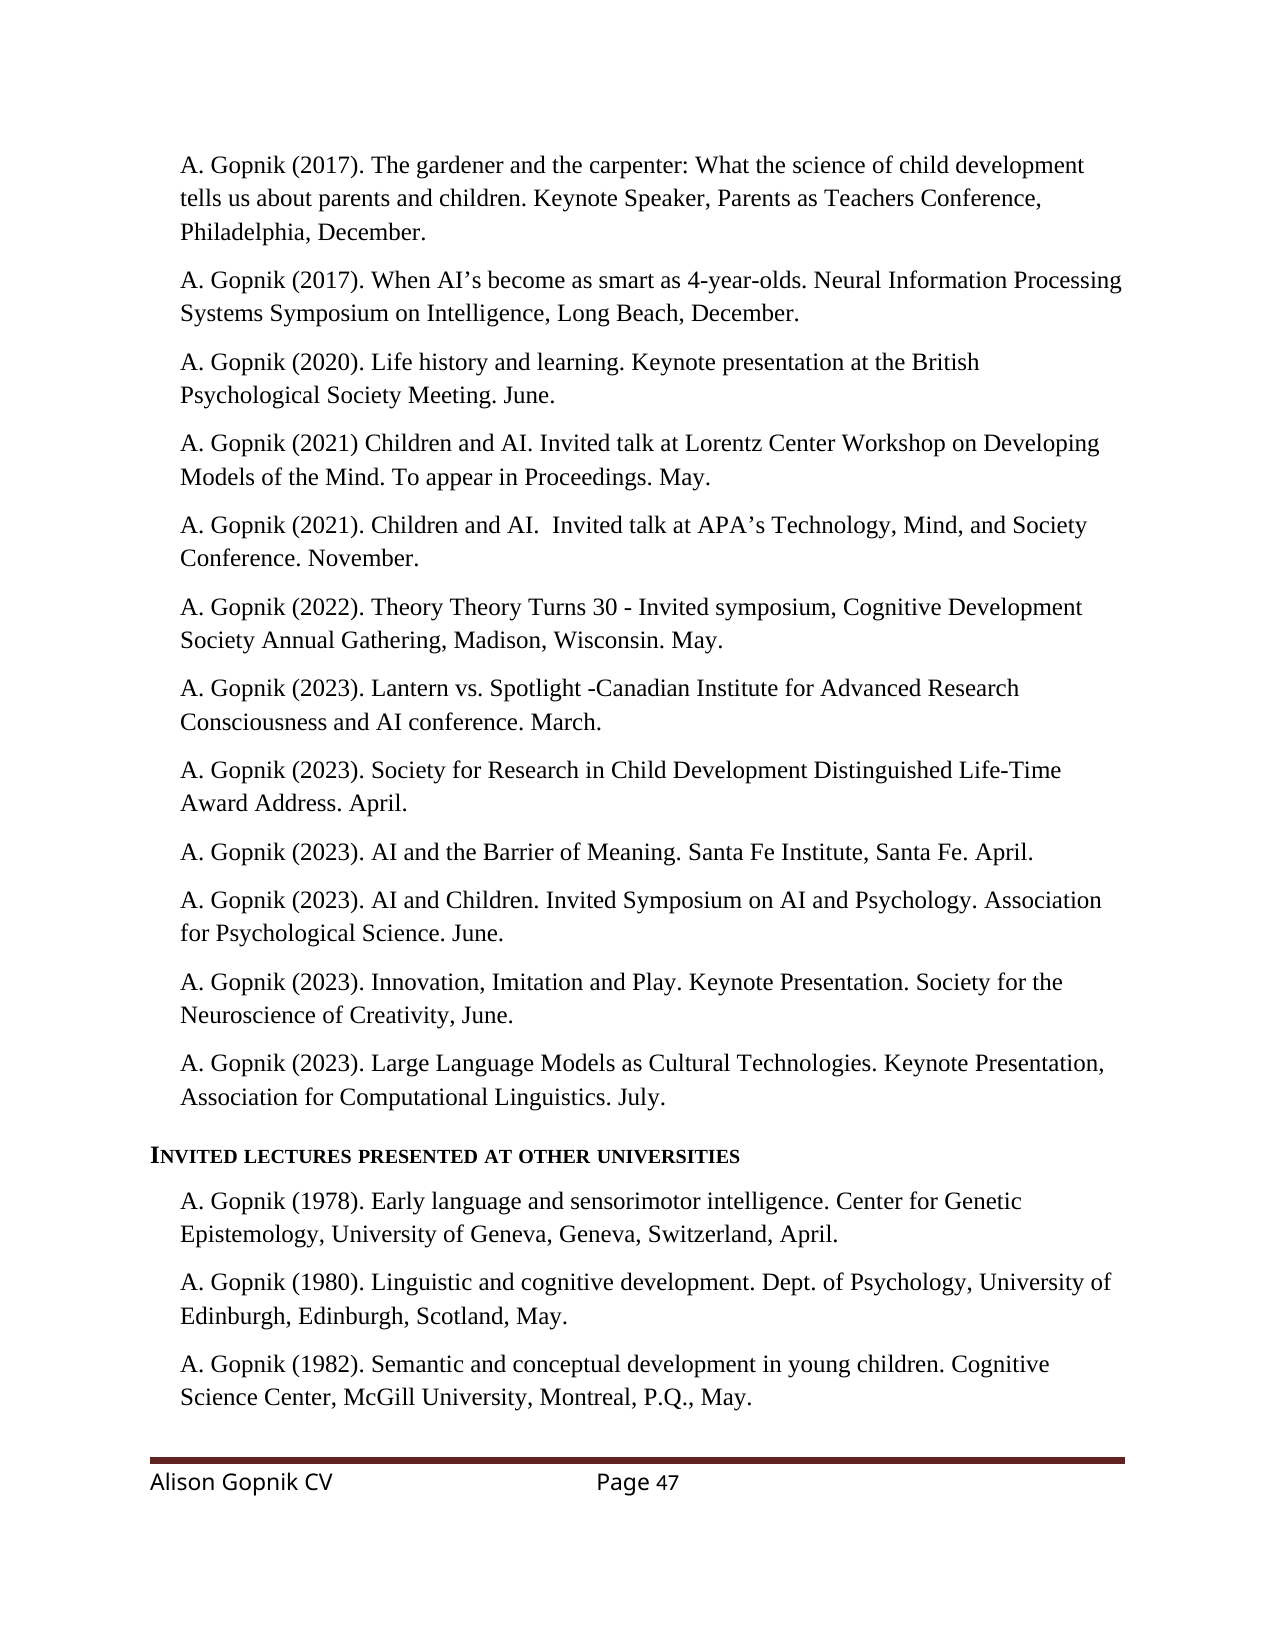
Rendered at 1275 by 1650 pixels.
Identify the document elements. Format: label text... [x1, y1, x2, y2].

text A. Gopnik (2023). AI and the Barrier of Meaning. Santa Fe Institute, Santa Fe. April. [180, 837, 1125, 865]
text A. Gopnik (2023). Large Language Models as Cultural Technologies. Keynote Presentation, Association for Computational Linguistics. July. [180, 1048, 1125, 1110]
text A. Gopnik (2020). Life history and learning. Keynote presentation at the British Psychological Society Meeting. June. [180, 347, 1125, 409]
text A. Gopnik (2023). Society for Research in Child Development Distinguished Life-Time Award Address. April. [180, 755, 1125, 817]
text A. Gopnik (2023). AI and Children. Invited Symposium on AI and Psychology. Association for Psychological Science. June. [180, 885, 1125, 947]
text A. Gopnik (2017). When AI’s become as smart as 4-year-olds. Neural Information Processing Systems Symposium on Intelligence, Long Beach, December. [180, 265, 1125, 327]
text Invited lectures presented at other universities [150, 1140, 1125, 1169]
text A. Gopnik (2022). Theory Theory Turns 30 - Invited symposium, Cognitive Development Society Annual Gathering, Madison, Wisconsin. May. [180, 592, 1125, 654]
text A. Gopnik (2023). Innovation, Imitation and Play. Keynote Presentation. Society for the Neuroscience of Creativity, June. [180, 967, 1125, 1029]
text A. Gopnik (1982). Semantic and conceptual development in young children. Cognitive Science Center, McGill University, Montreal, P.Q., May. [180, 1349, 1125, 1411]
text A. Gopnik (1978). Early language and sensorimotor intelligence. Center for Genetic Epistemology, University of Geneva, Geneva, Switzerland, April. [180, 1186, 1125, 1248]
text A. Gopnik (2021). Children and AI. Invited talk at APA’s Technology, Mind, and Society Conference. November. [180, 510, 1125, 572]
text A. Gopnik (1980). Linguistic and cognitive development. Dept. of Psychology, University of Edinburgh, Edinburgh, Scotland, May. [180, 1267, 1125, 1329]
text A. Gopnik (2023). Lantern vs. Spotlight -Canadian Institute for Advanced Research Consciousness and AI conference. March. [180, 673, 1125, 735]
text A. Gopnik (2017). The gardener and the carpenter: What the science of child development tells us about parents and children. Keynote Speaker, Parents as Teachers Conference, Philadelphia, December. [180, 150, 1125, 245]
text A. Gopnik (2021) Children and AI. Invited talk at Lorentz Center Workshop on Developing Models of the Mind. To appear in Proceedings. May. [180, 428, 1125, 490]
